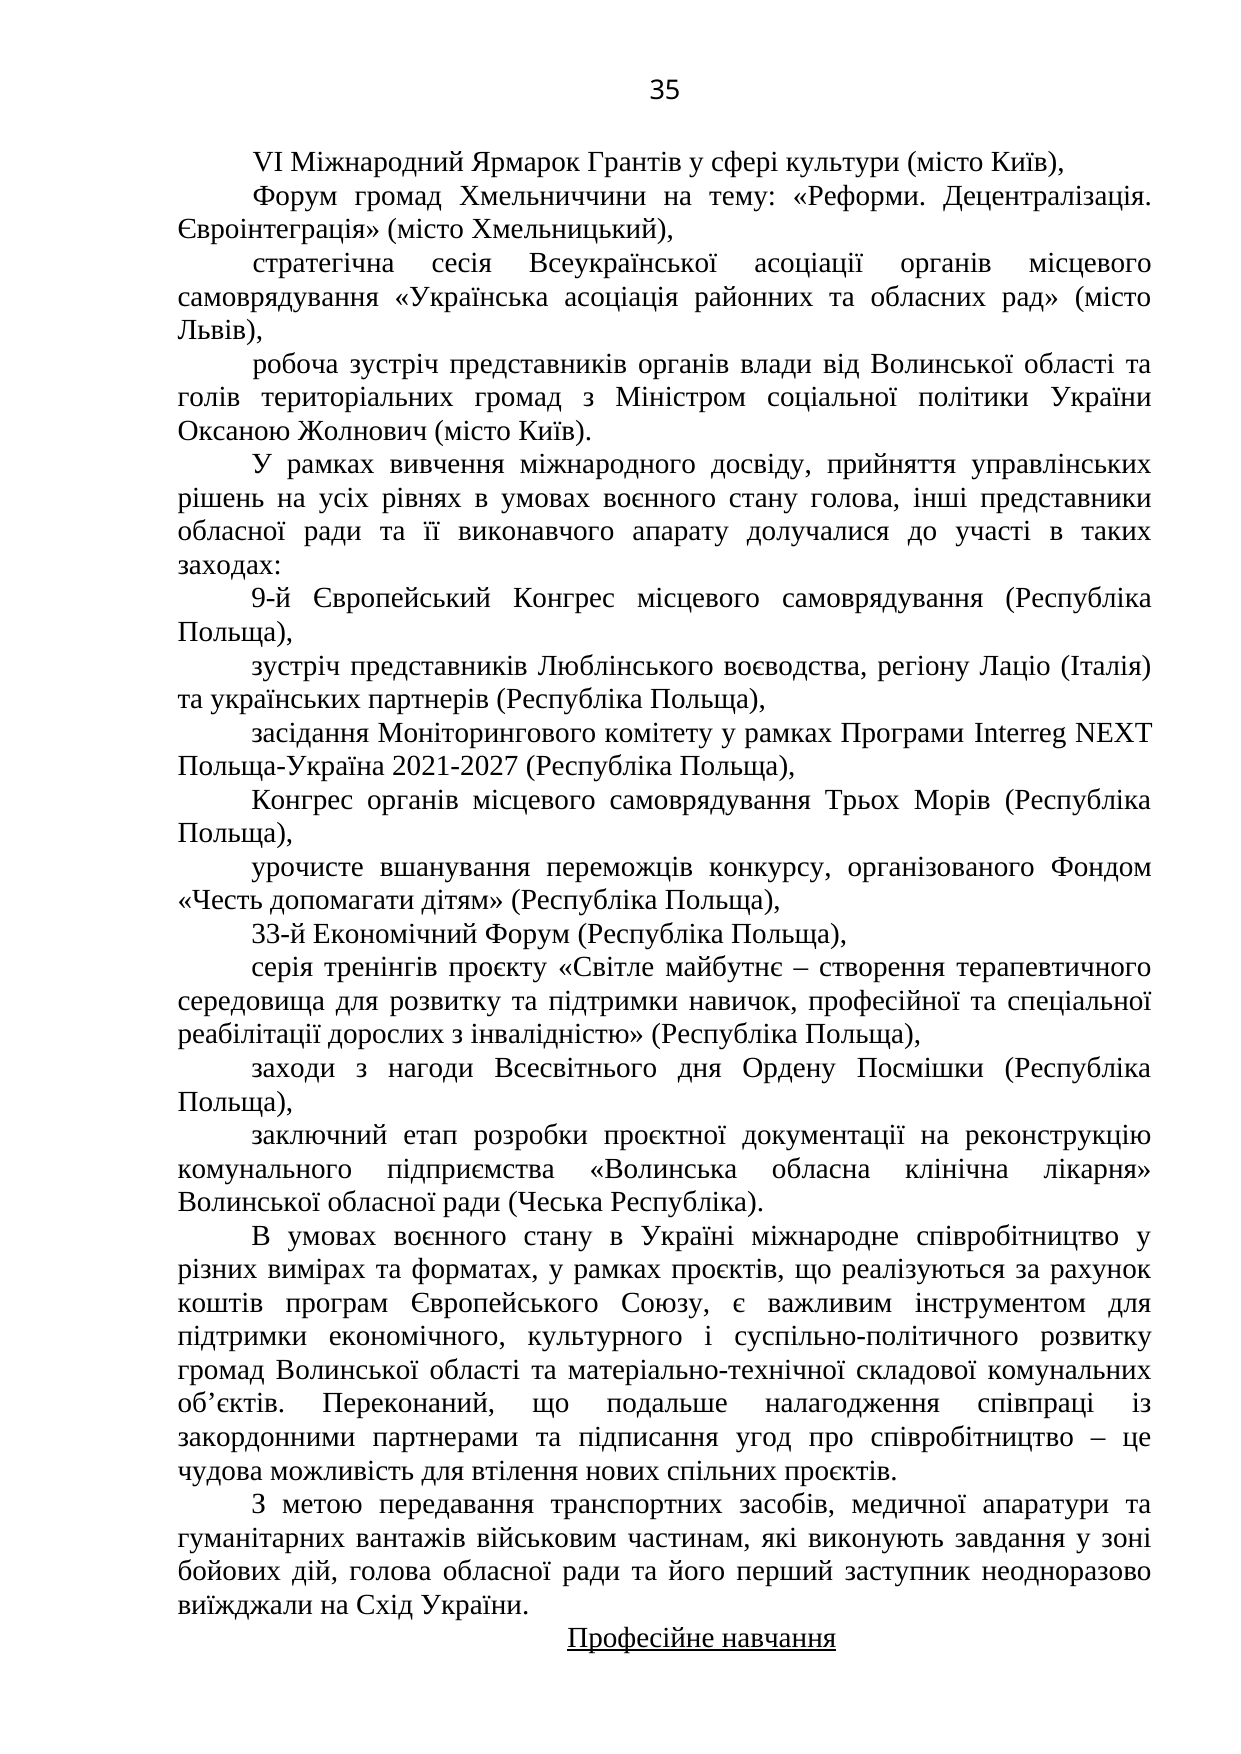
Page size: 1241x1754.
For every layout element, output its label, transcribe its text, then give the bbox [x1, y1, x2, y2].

text урочисте вшанування переможців конкурсу, організованого Фондом «Честь допомагати дітям» (Республіка Польща), [177, 849, 1152, 916]
text Конгрес органів місцевого самоврядування Трьох Морів (Республіка Польща), [177, 782, 1152, 849]
text 9-й Європейський Конгрес місцевого самоврядування (Республіка Польща), [177, 581, 1152, 648]
text Професійне навчання [177, 1620, 1152, 1654]
text 33-й Економічний Форум (Республіка Польща), [177, 916, 1152, 949]
text Форум громад Хмельниччини на тему: «Реформи. Децентралізація. Євроінтеграція» (місто Хмельницький), [177, 178, 1152, 245]
text зустріч представників Люблінського воєводства, регіону Лаціо (Італія) та українських партнерів (Республіка Польща), [177, 648, 1152, 715]
text заходи з нагоди Всесвітнього дня Ордену Посмішки (Республіка Польща), [177, 1050, 1152, 1117]
text засідання Моніторингового комітету у рамках Програми Interreg NEXT Польща-Україна 2021-2027 (Республіка Польща), [177, 715, 1152, 782]
text робоча зустріч представників органів влади від Волинської області та голів територіальних громад з Міністром соціальної політики України Оксаною Жолнович (місто Київ). [177, 346, 1152, 446]
text В умовах воєнного стану в Україні міжнародне співробітництво у різних вимірах та форматах, у рамках проєктів, що реалізуються за рахунок коштів програм Європейського Союзу, є важливим інструментом для підтримки економічного, культурного і суспільно-політичного розвитку громад Волинської області та матеріально-технічної складової комунальних об’єктів. Переконаний, що подальше налагодження співпраці із закордонними партнерами та підписання угод про співробітництво ‒ це чудова можливість для втілення нових спільних проєктів. [177, 1218, 1152, 1486]
text VІ Міжнародний Ярмарок Грантів у сфері культури (місто Київ), [177, 144, 1152, 178]
text З метою передавання транспортних засобів, медичної апаратури та гуманітарних вантажів військовим частинам, які виконують завдання у зоні бойових дій, голова обласної ради та його перший заступник неодноразово виїжджали на Схід України. [177, 1486, 1152, 1620]
text заключний етап розробки проєктної документації на реконструкцію комунального підприємства «Волинська обласна клінічна лікарня» Волинської обласної ради (Чеська Республіка). [177, 1117, 1152, 1218]
text стратегічна сесія Всеукраїнської асоціації органів місцевого самоврядування «Українська асоціація районних та обласних рад» (місто Львів), [177, 245, 1152, 346]
text серія тренінгів проєкту «Світле майбутнє – створення терапевтичного середовища для розвитку та підтримки навичок, професійної та спеціальної реабілітації дорослих з інвалідністю» (Республіка Польща), [177, 949, 1152, 1050]
text У рамках вивчення міжнародного досвіду, прийняття управлінських рішень на усіх рівнях в умовах воєнного стану голова, інші представники обласної ради та її виконавчого апарату долучалися до участі в таких заходах: [177, 446, 1152, 581]
